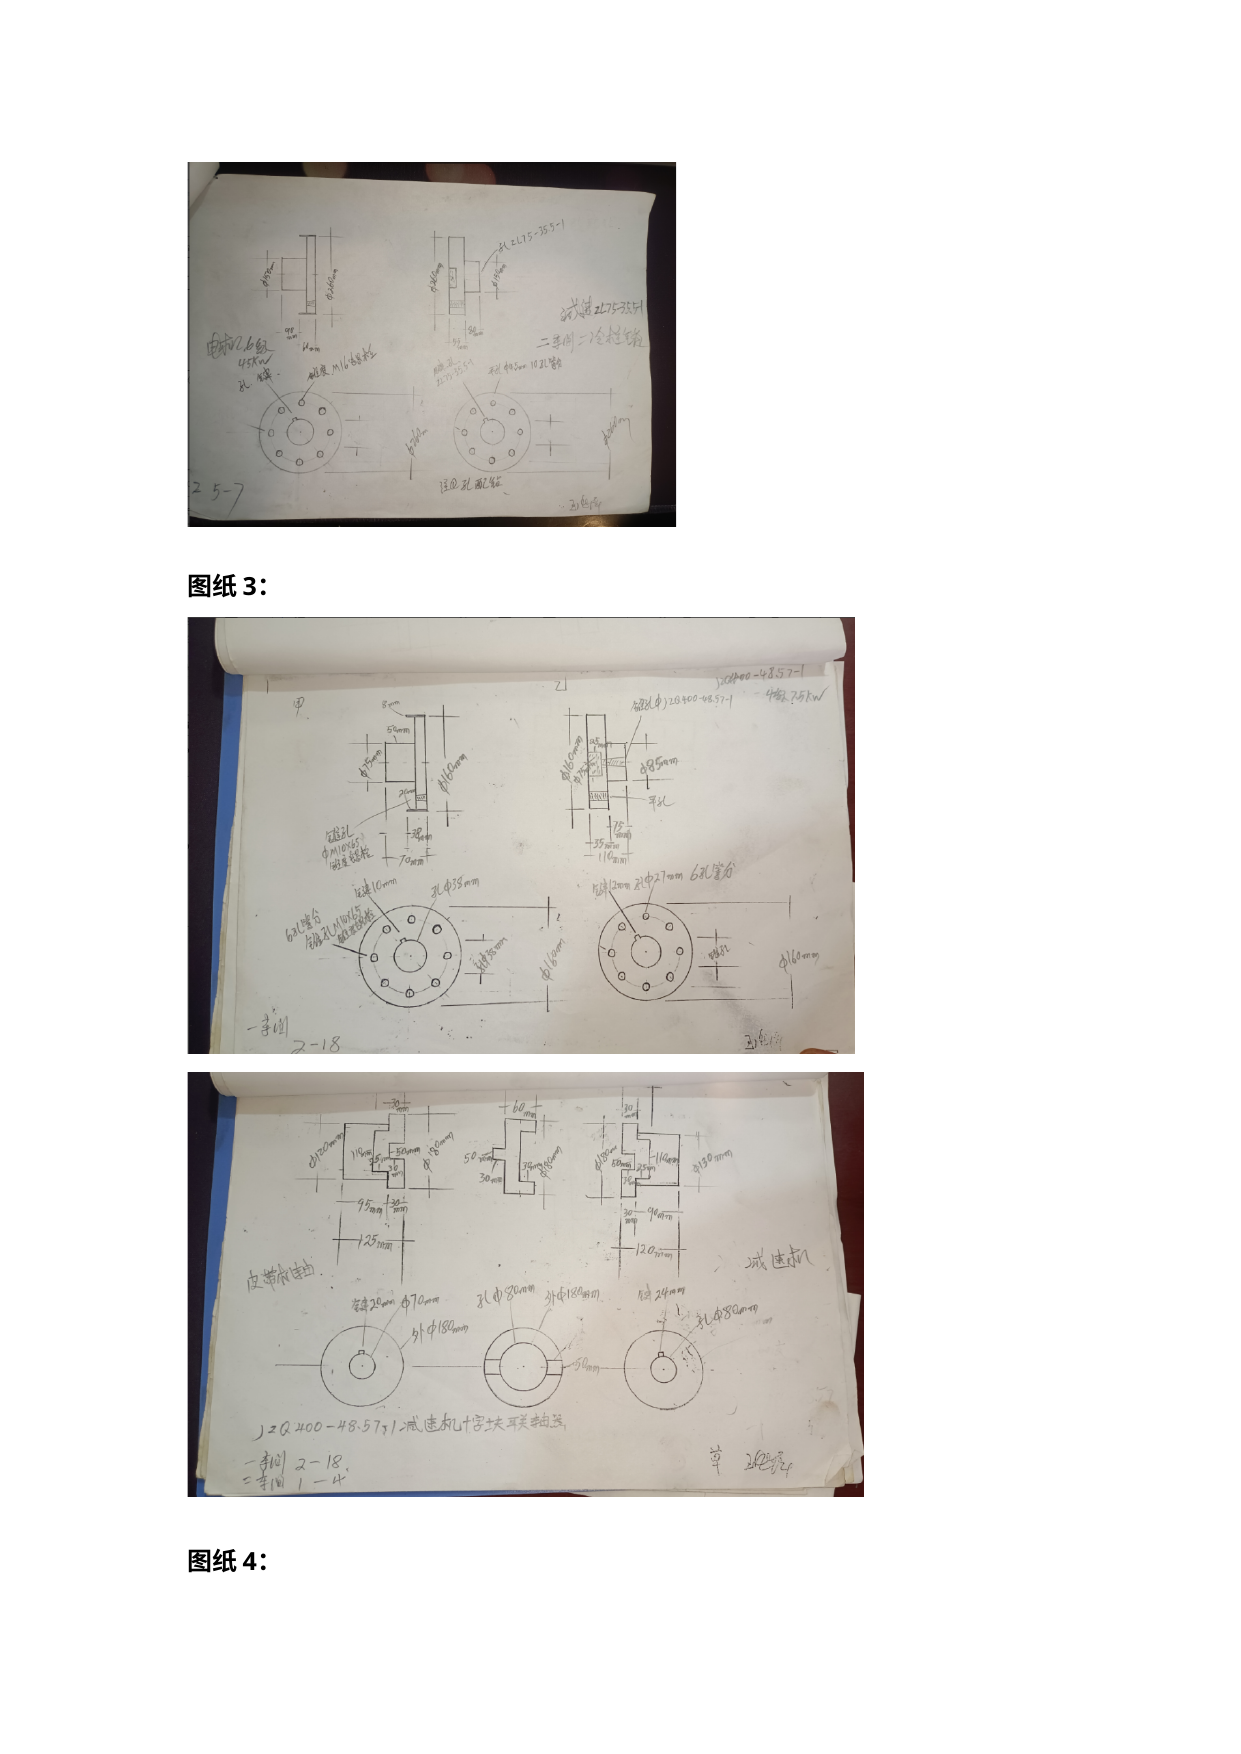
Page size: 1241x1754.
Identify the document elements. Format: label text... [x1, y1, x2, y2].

picture [187, 1072, 864, 1497]
text 图纸3： [187, 552, 1053, 617]
picture [187, 162, 677, 527]
text 图纸4： [187, 1527, 1053, 1592]
picture [187, 617, 855, 1054]
